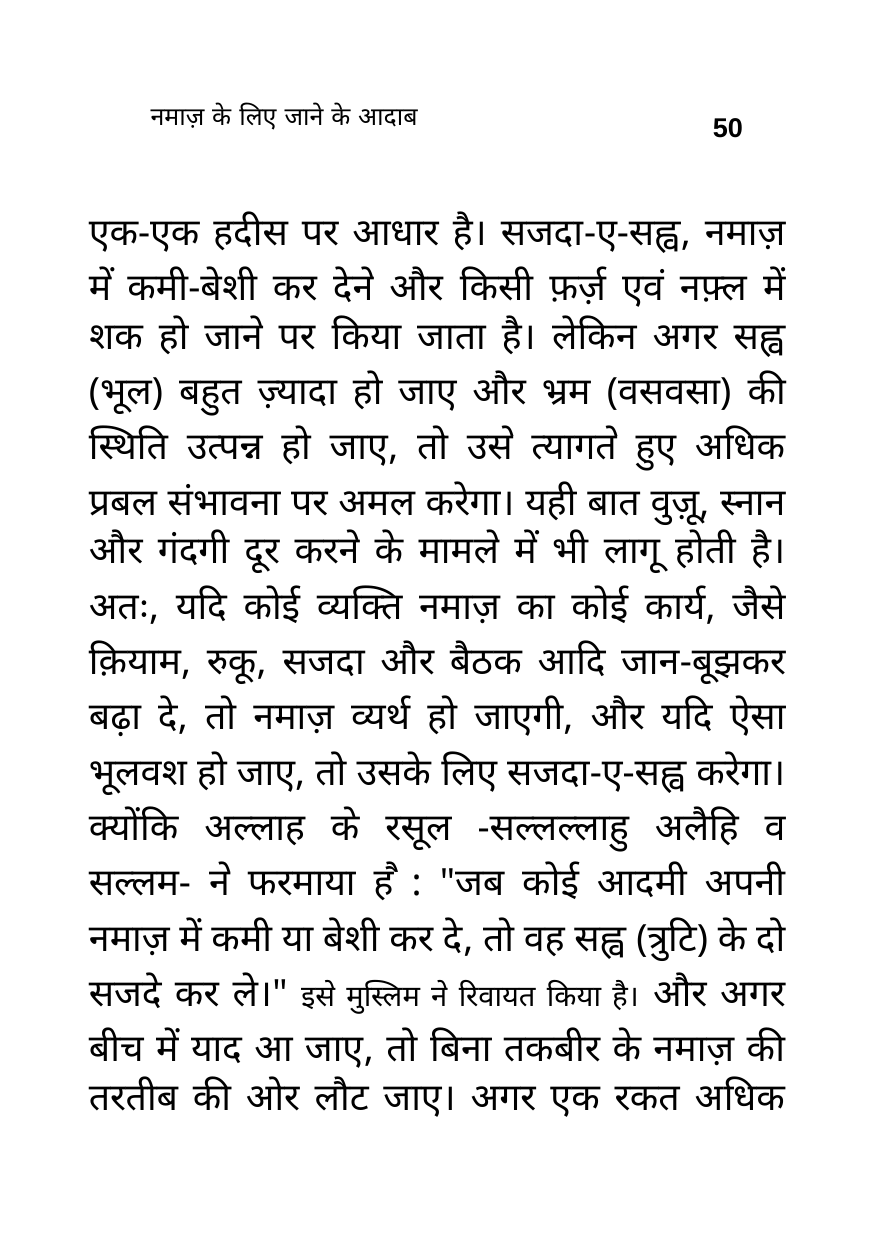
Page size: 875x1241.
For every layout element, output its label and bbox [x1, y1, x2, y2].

text [89, 205, 785, 1126]
